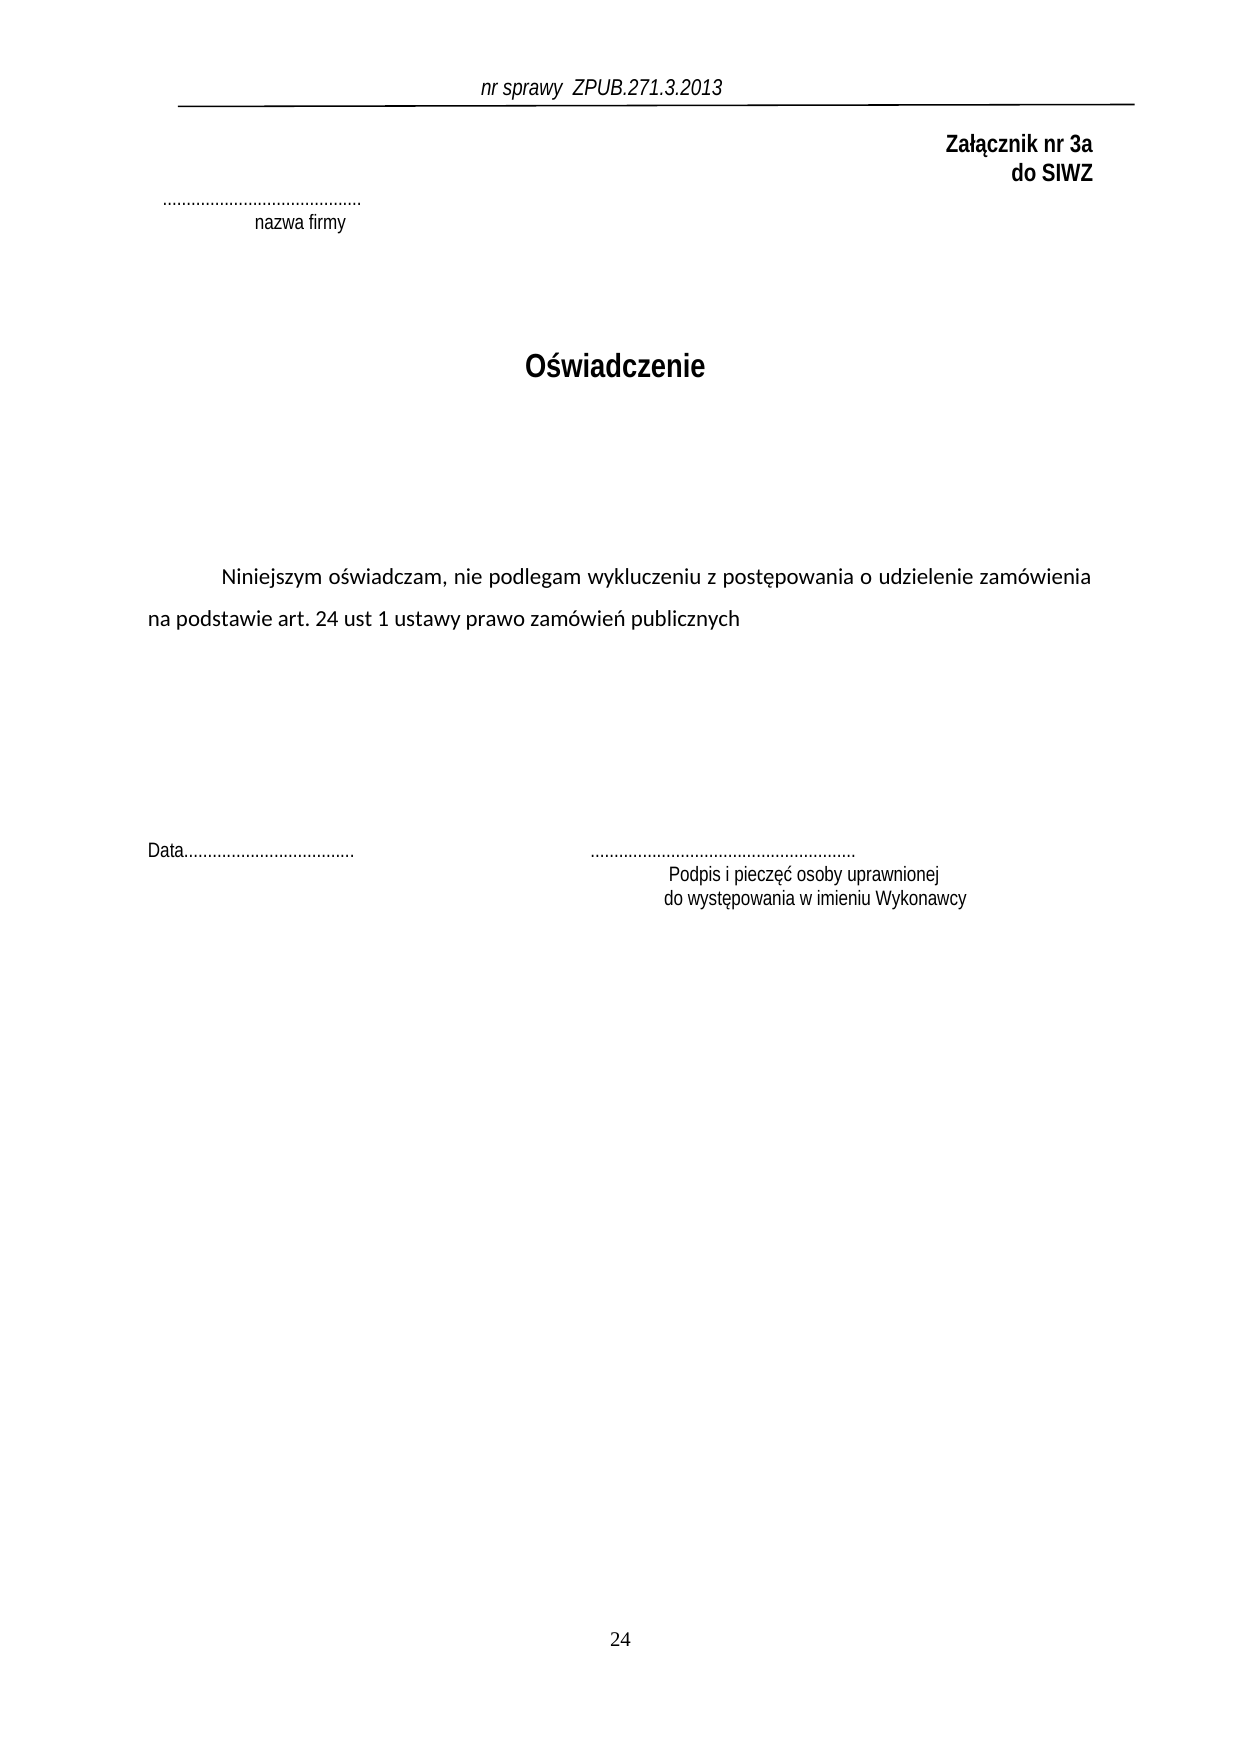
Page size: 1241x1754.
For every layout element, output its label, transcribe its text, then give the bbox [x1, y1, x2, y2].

text do występowania w imieniu Wykonawcy [148, 886, 1092, 910]
text Data.................................... ........................................................ [148, 838, 1082, 862]
subtitle Załącznik nr 3a [921, 129, 1092, 158]
text Niniejszym oświadczam, nie podlegam wykluczeniu z postępowania o udzielenie zamówienia na podstawie art. 24 ust 1 ustawy prawo zamówień publicznych [148, 562, 1092, 632]
text .......................................... [162, 186, 1082, 210]
text nazwa firmy [148, 210, 1082, 234]
text Oświadczenie [148, 347, 1082, 385]
text Podpis i pieczęć osoby uprawnionej [148, 862, 1082, 886]
text do SIWZ [162, 158, 1093, 186]
